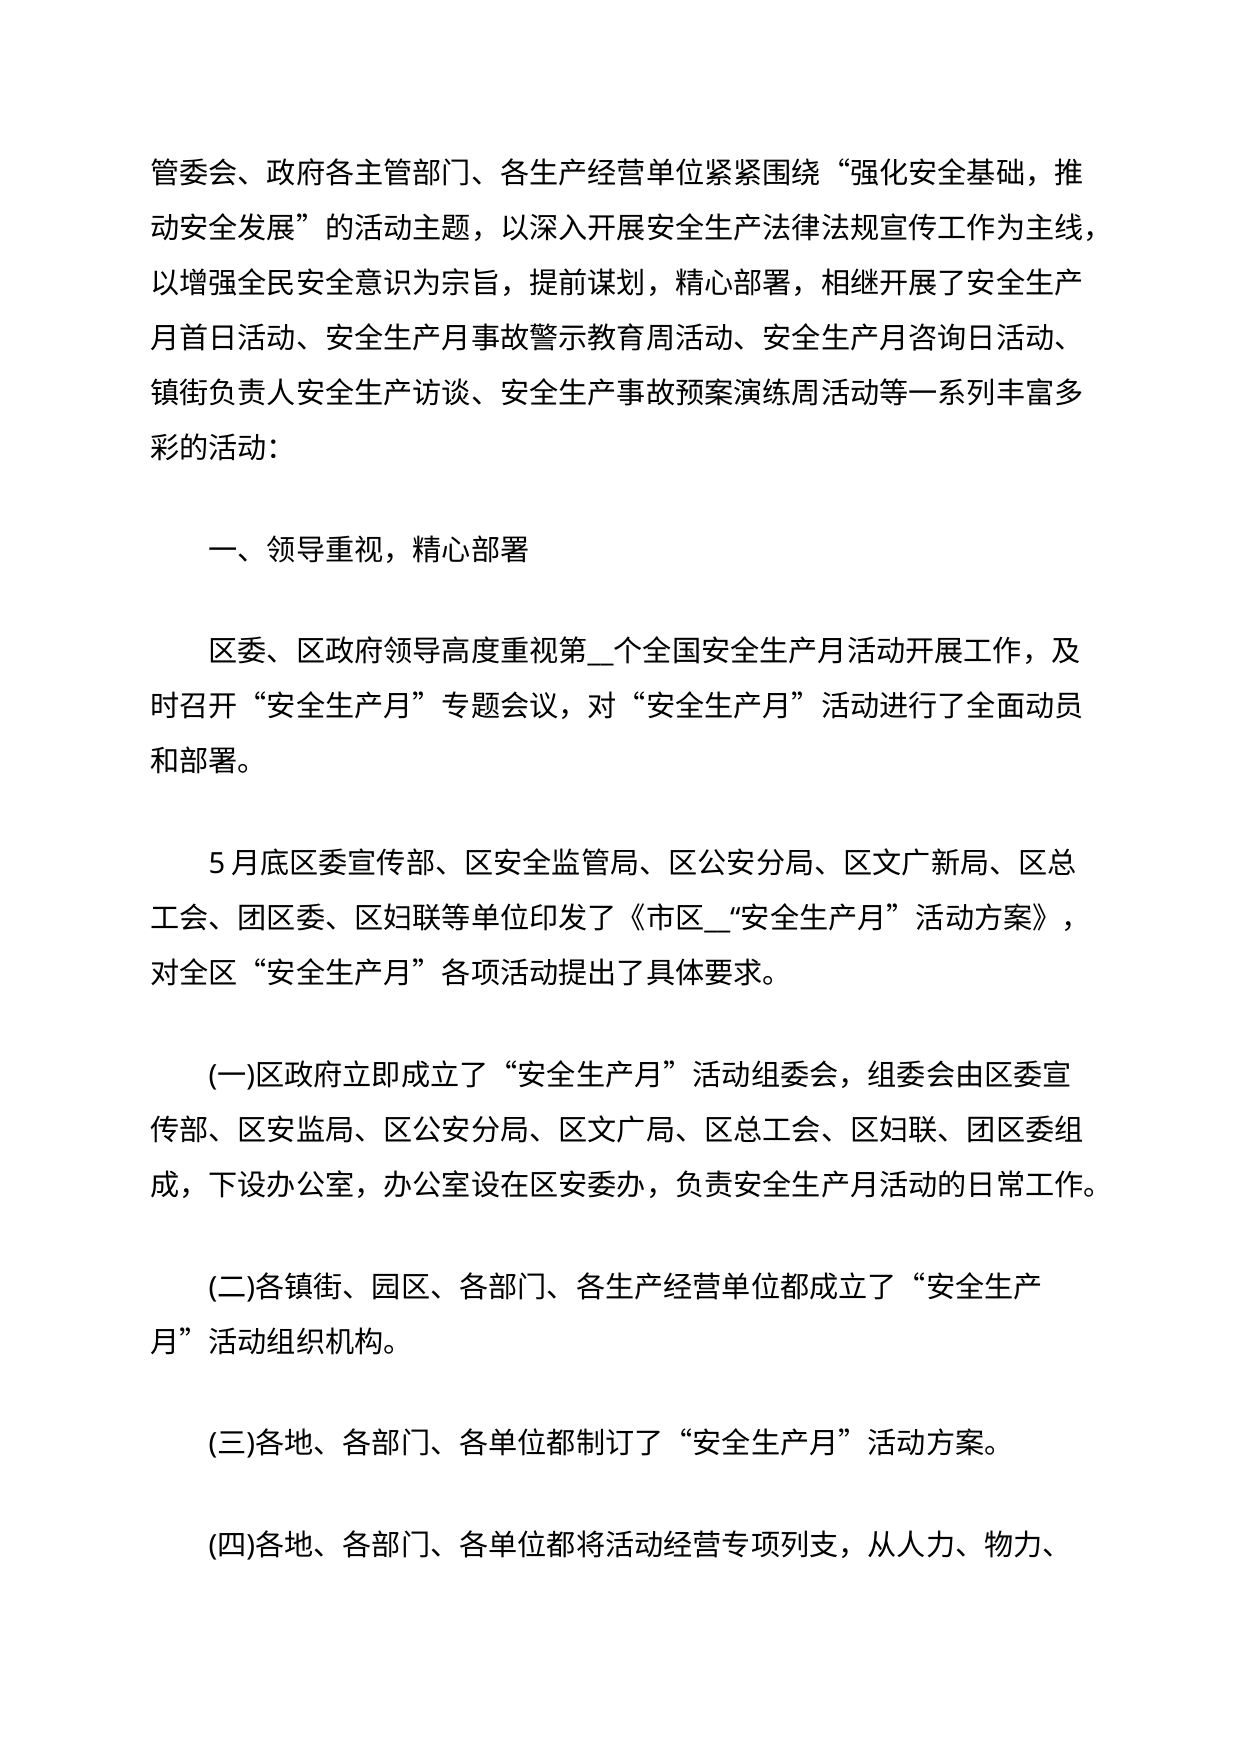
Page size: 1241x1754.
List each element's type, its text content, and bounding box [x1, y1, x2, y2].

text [150, 1522, 1090, 1564]
text (一)区政府立即成立了“安全生产月”活动组委会，组委会由区委宣传部、区安监局、区公安分局、区文广局、区总工会、区妇联、团区委组成，下设办公室，办公室设在区安委办，负责安全生产月活动的日常工作。 [150, 1051, 1090, 1204]
text (三)各地、各部门、各单位都制订了“安全生产月”活动方案。 [150, 1420, 1090, 1462]
text 5月底区委宣传部、区安全监管局、区公安分局、区文广新局、区总工会、团区委、区妇联等单位印发了《市区__“安全生产月”活动方案》，对全区“安全生产月”各项活动提出了具体要求。 [150, 840, 1090, 992]
text 区委、区政府领导高度重视第__个全国安全生产月活动开展工作，及时召开“安全生产月”专题会议，对“安全生产月”活动进行了全面动员和部署。 [150, 628, 1090, 780]
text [150, 150, 1090, 467]
text (二)各镇街、园区、各部门、各生产经营单位都成立了“安全生产月”活动组织机构。 [150, 1263, 1090, 1360]
text 一、领导重视，精心部署 [150, 526, 1090, 568]
